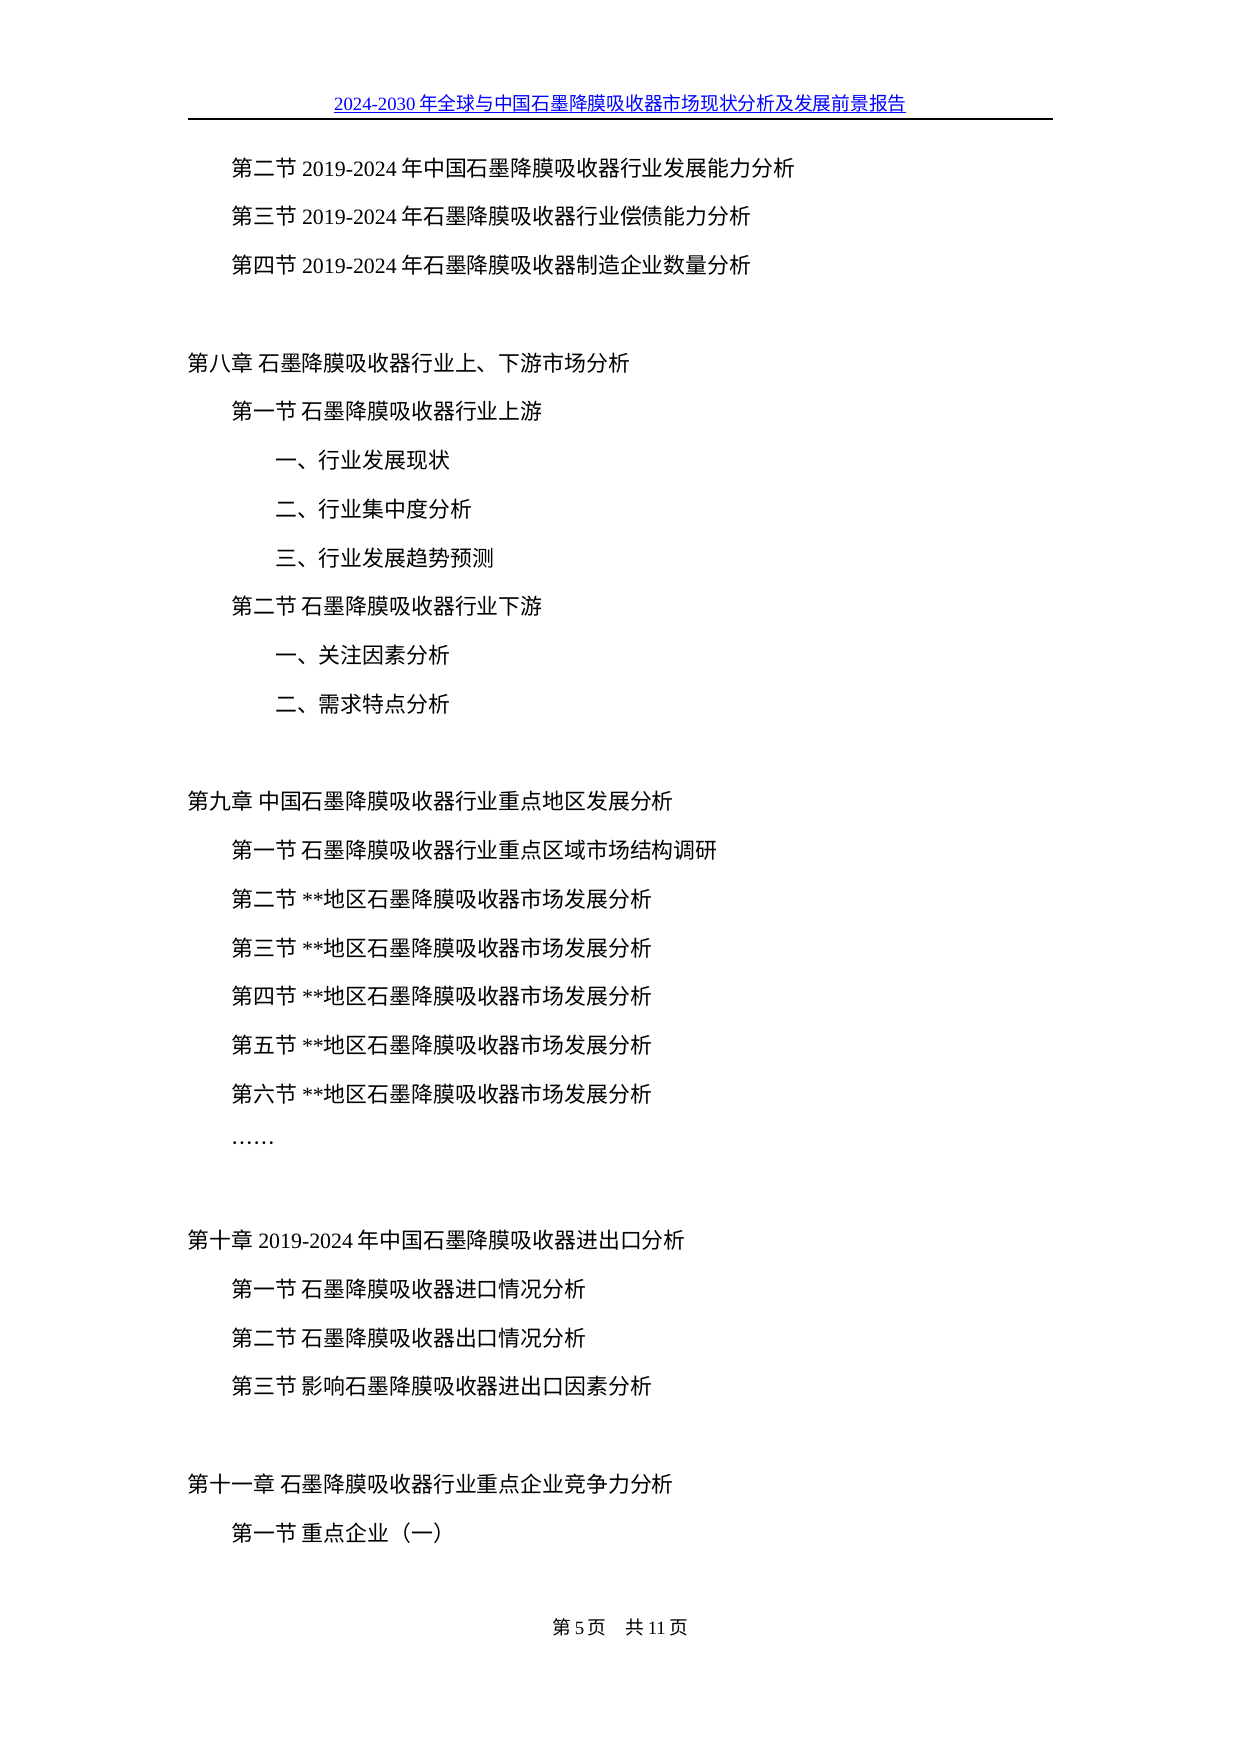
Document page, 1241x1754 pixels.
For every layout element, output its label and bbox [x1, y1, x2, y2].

text [187, 150, 1053, 1548]
